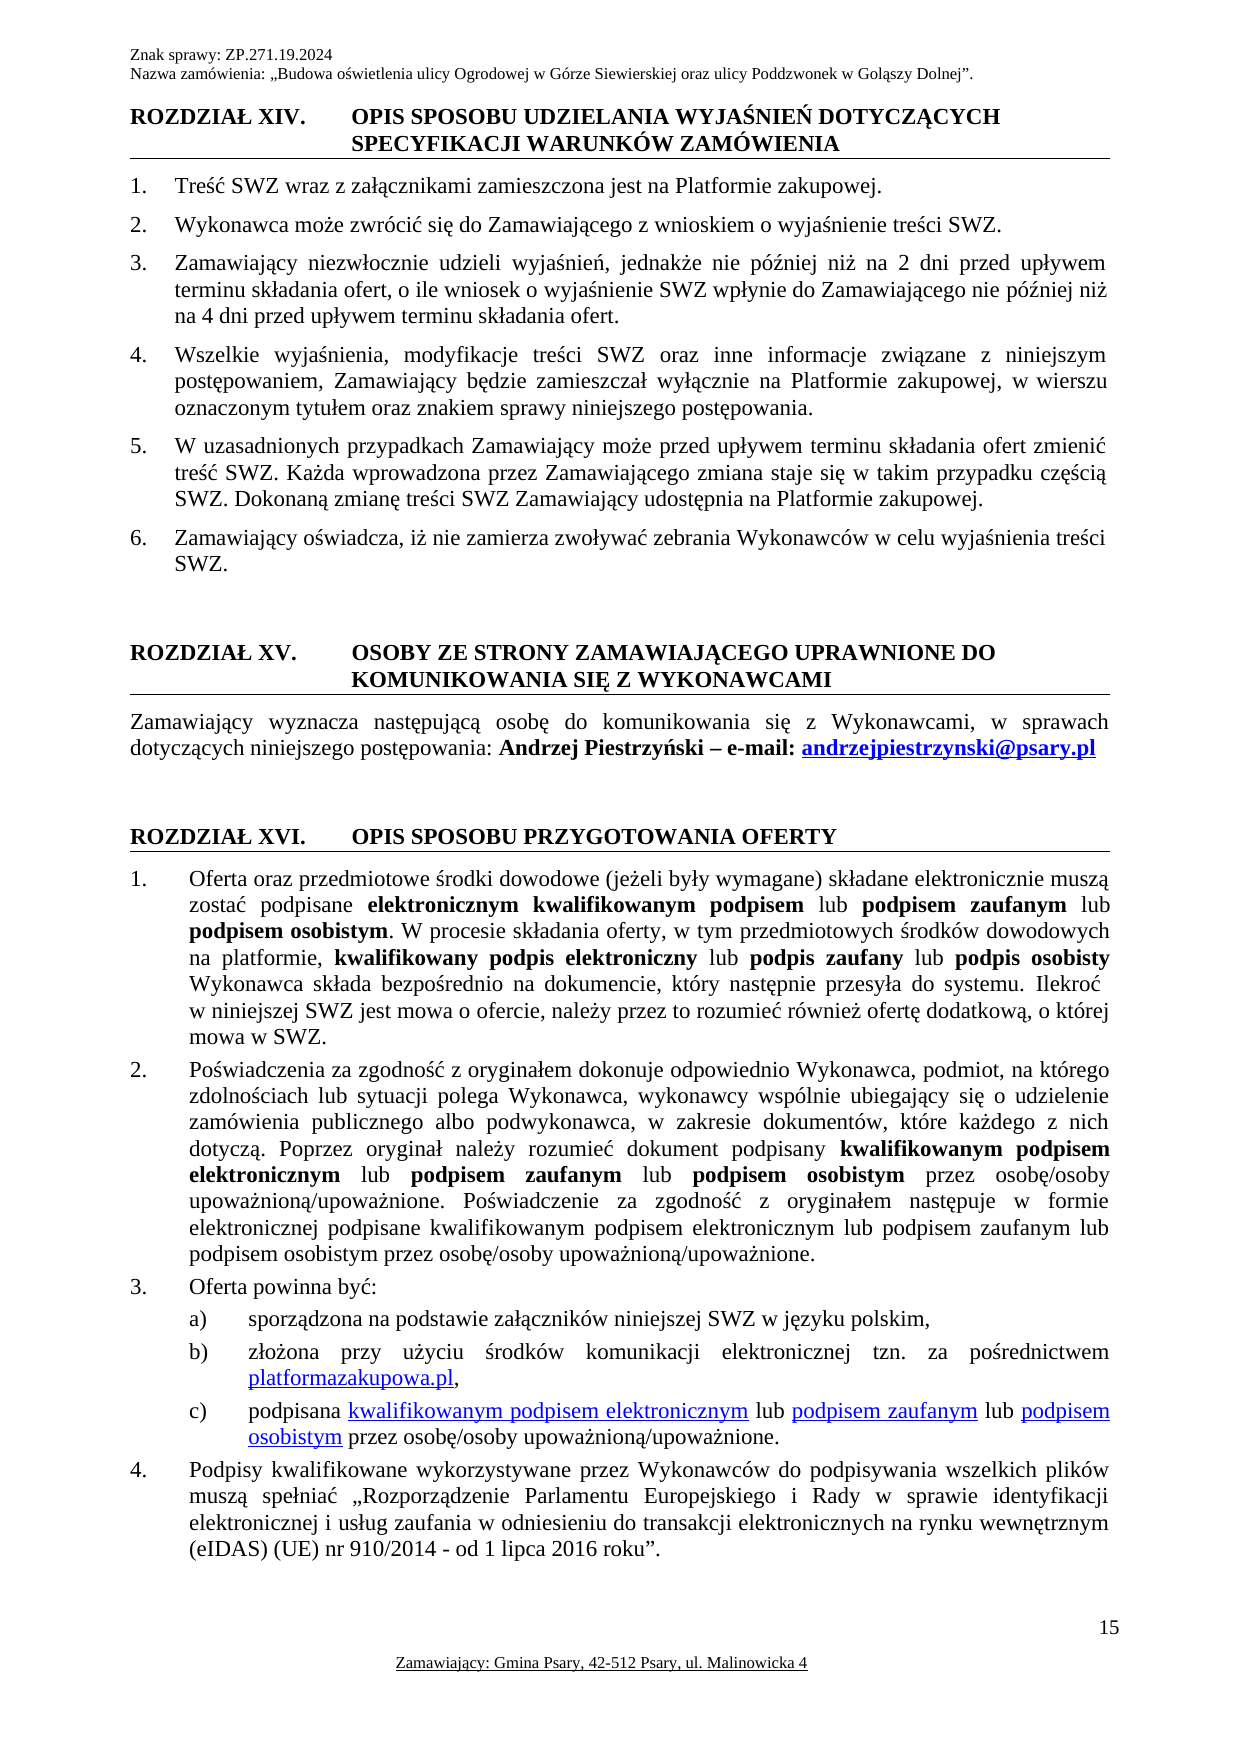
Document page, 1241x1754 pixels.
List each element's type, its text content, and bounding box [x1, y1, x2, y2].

list Wykonawca może zwrócić się do Zamawiającego z wnioskiem o wyjaśnienie treści SWZ. [130, 211, 1107, 237]
text ROZDZIAŁ XIV. OPIS SPOSOBU UDZIELANIA WYJAŚNIEŃ DOTYCZĄCYCH SPECYFIKACJI WARUNKÓW ZAMÓWIENIA [130, 103, 1110, 158]
list sporządzona na podstawie załączników niniejszej SWZ w języku polskim, [189, 1305, 1110, 1332]
list Oferta powinna być: [130, 1273, 1110, 1299]
list Poświadczenia za zgodność z oryginałem dokonuje odpowiednio Wykonawca, podmiot, na którego zdolnościach lub sytuacji polega Wykonawca, wykonawcy wspólnie ubiegający się o udzielenie zamówienia publicznego albo podwykonawca, w zakresie dokumentów, które każdego z nich dotyczą. Poprzez oryginał należy rozumieć dokument podpisany kwalifikowanym podpisem elektronicznym lub podpisem zaufanym lub podpisem osobistym przez osobę/osoby upoważnioną/upoważnione. Poświadczenie za zgodność z oryginałem następuje w formie elektronicznej podpisane kwalifikowanym podpisem elektronicznym lub podpisem zaufanym lub podpisem osobistym przez osobę/osoby upoważnioną/upoważnione. [130, 1056, 1110, 1266]
list W uzasadnionych przypadkach Zamawiający może przed upływem terminu składania ofert zmienić treść SWZ. Każda wprowadzona przez Zamawiającego zmiana staje się w takim przypadku częścią SWZ. Dokonaną zmianę treści SWZ Zamawiający udostępnia na Platformie zakupowej. [130, 433, 1107, 512]
list Treść SWZ wraz z załącznikami zamieszczona jest na Platformie zakupowej. [130, 172, 1110, 198]
list złożona przy użyciu środków komunikacji elektronicznej tzn. za pośrednictwem platformazakupowa.pl, [189, 1338, 1110, 1391]
list Podpisy kwalifikowane wykorzystywane przez Wykonawców do podpisywania wszelkich plików muszą spełniać „Rozporządzenie Parlamentu Europejskiego i Rady w sprawie identyfikacji elektronicznej i usług zaufania w odniesieniu do transakcji elektronicznych na rynku wewnętrznym (eIDAS) (UE) nr 910/2014 - od 1 lipca 2016 roku”. [130, 1456, 1110, 1561]
list Zamawiający niezwłocznie udzieli wyjaśnień, jednakże nie później niż na 2 dni przed upływem terminu składania ofert, o ile wniosek o wyjaśnienie SWZ wpłynie do Zamawiającego nie później niż na 4 dni przed upływem terminu składania ofert. [130, 249, 1107, 328]
list podpisana kwalifikowanym podpisem elektronicznym lub podpisem zaufanym lub podpisem osobistym przez osobę/osoby upoważnioną/upoważnione. [189, 1397, 1110, 1449]
text ROZDZIAŁ XVI. OPIS SPOSOBU PRZYGOTOWANIA OFERTY [130, 823, 1110, 851]
list Zamawiający oświadcza, iż nie zamierza zwoływać zebrania Wykonawców w celu wyjaśnienia treści SWZ. [130, 524, 1107, 577]
text ROZDZIAŁ XV. OSOBY ZE STRONY ZAMAWIAJĄCEGO UPRAWNIONE DO KOMUNIKOWANIA SIĘ Z WYKONAWCAMI [130, 639, 1110, 694]
text Zamawiający wyznacza następującą osobę do komunikowania się z Wykonawcami, w sprawach dotyczących niniejszego postępowania: Andrzej Piestrzyński – e-mail: andrzejpiestrzynski@psary.pl [130, 708, 1110, 760]
list Oferta oraz przedmiotowe środki dowodowe (jeżeli były wymagane) składane elektronicznie muszą zostać podpisane elektronicznym kwalifikowanym podpisem lub podpisem zaufanym lub podpisem osobistym. W procesie składania oferty, w tym przedmiotowych środków dowodowych na platformie, kwalifikowany podpis elektroniczny lub podpis zaufany lub podpis osobisty Wykonawca składa bezpośrednio na dokumencie, który następnie przesyła do systemu. Ilekroć w niniejszej SWZ jest mowa o ofercie, należy przez to rozumieć również ofertę dodatkową, o której mowa w SWZ. [130, 865, 1110, 1049]
list Wszelkie wyjaśnienia, modyfikacje treści SWZ oraz inne informacje związane z niniejszym postępowaniem, Zamawiający będzie zamieszczał wyłącznie na Platformie zakupowej, w wierszu oznaczonym tytułem oraz znakiem sprawy niniejszego postępowania. [130, 341, 1107, 420]
